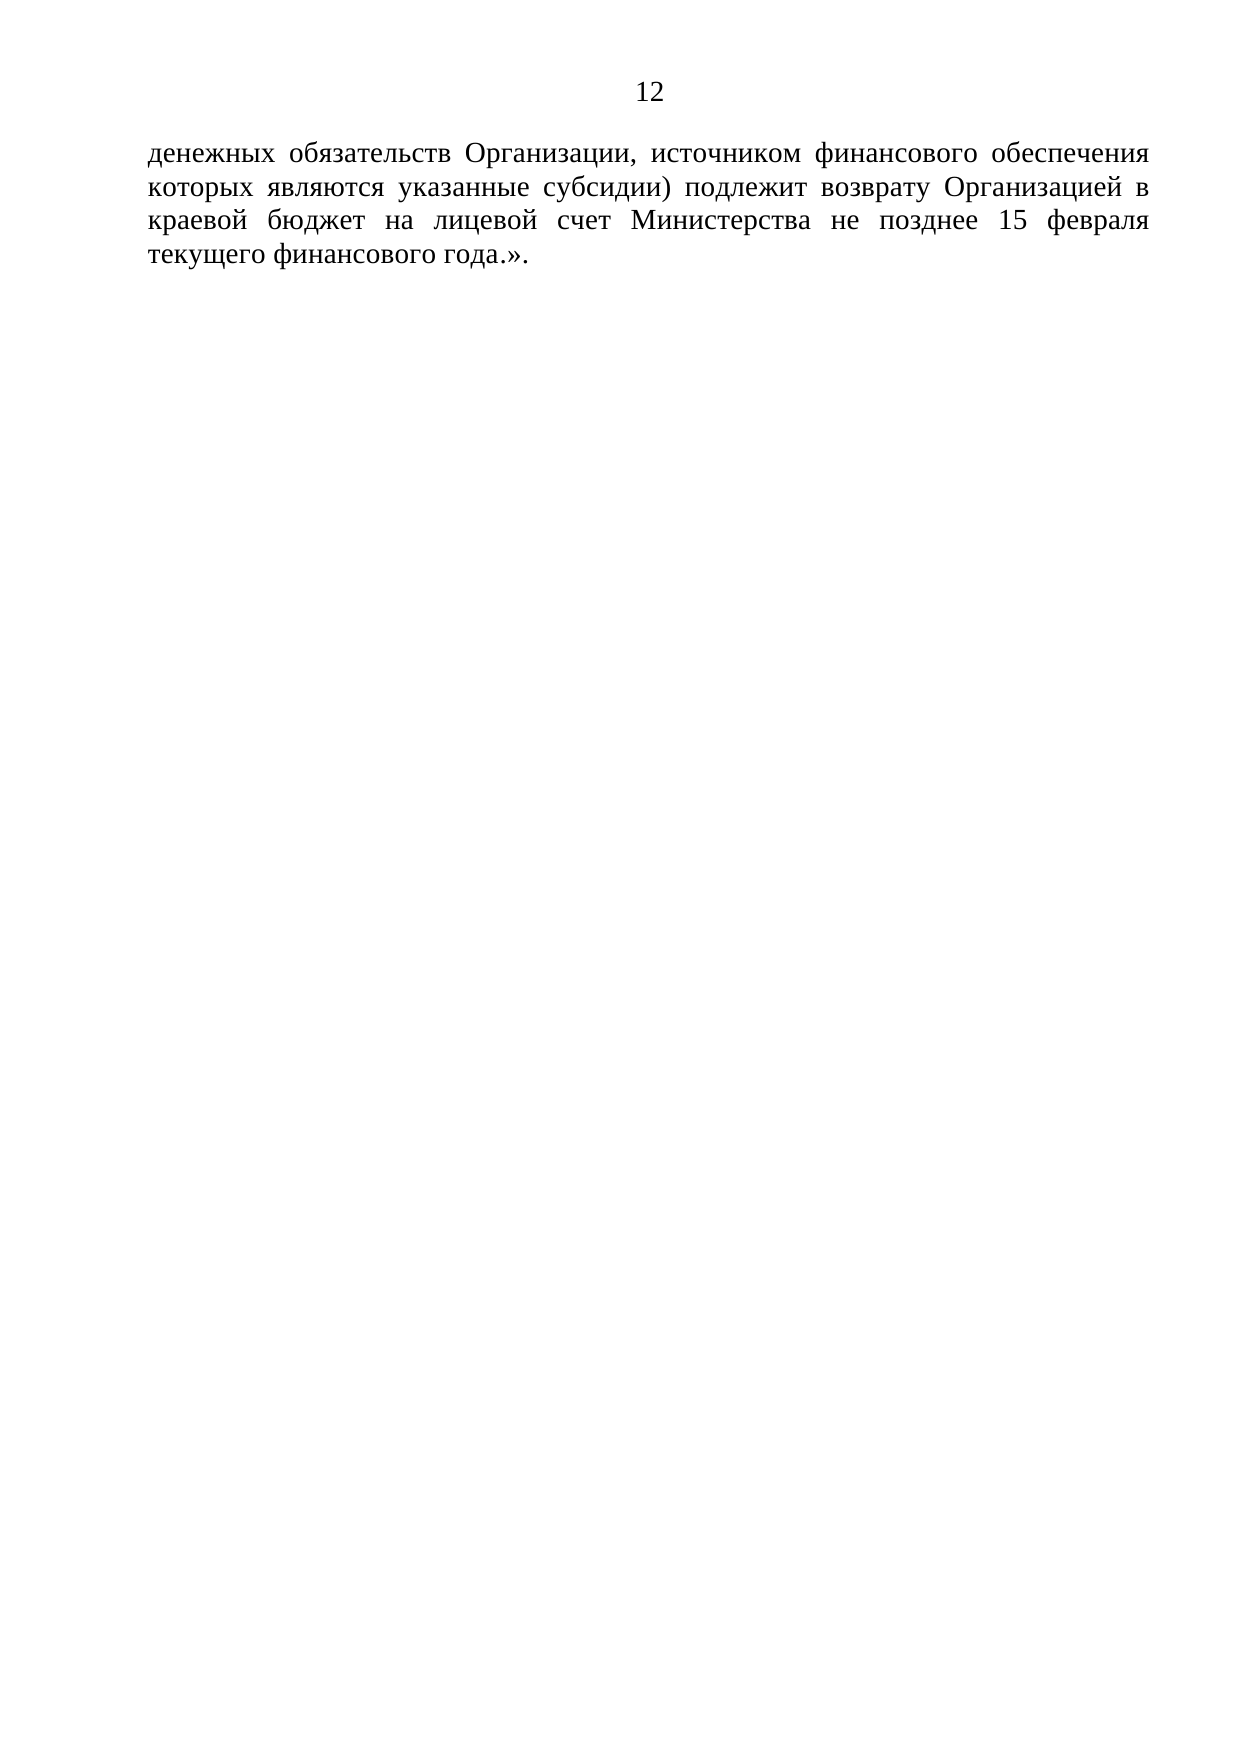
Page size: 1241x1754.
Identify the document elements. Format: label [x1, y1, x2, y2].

text [148, 135, 1152, 269]
